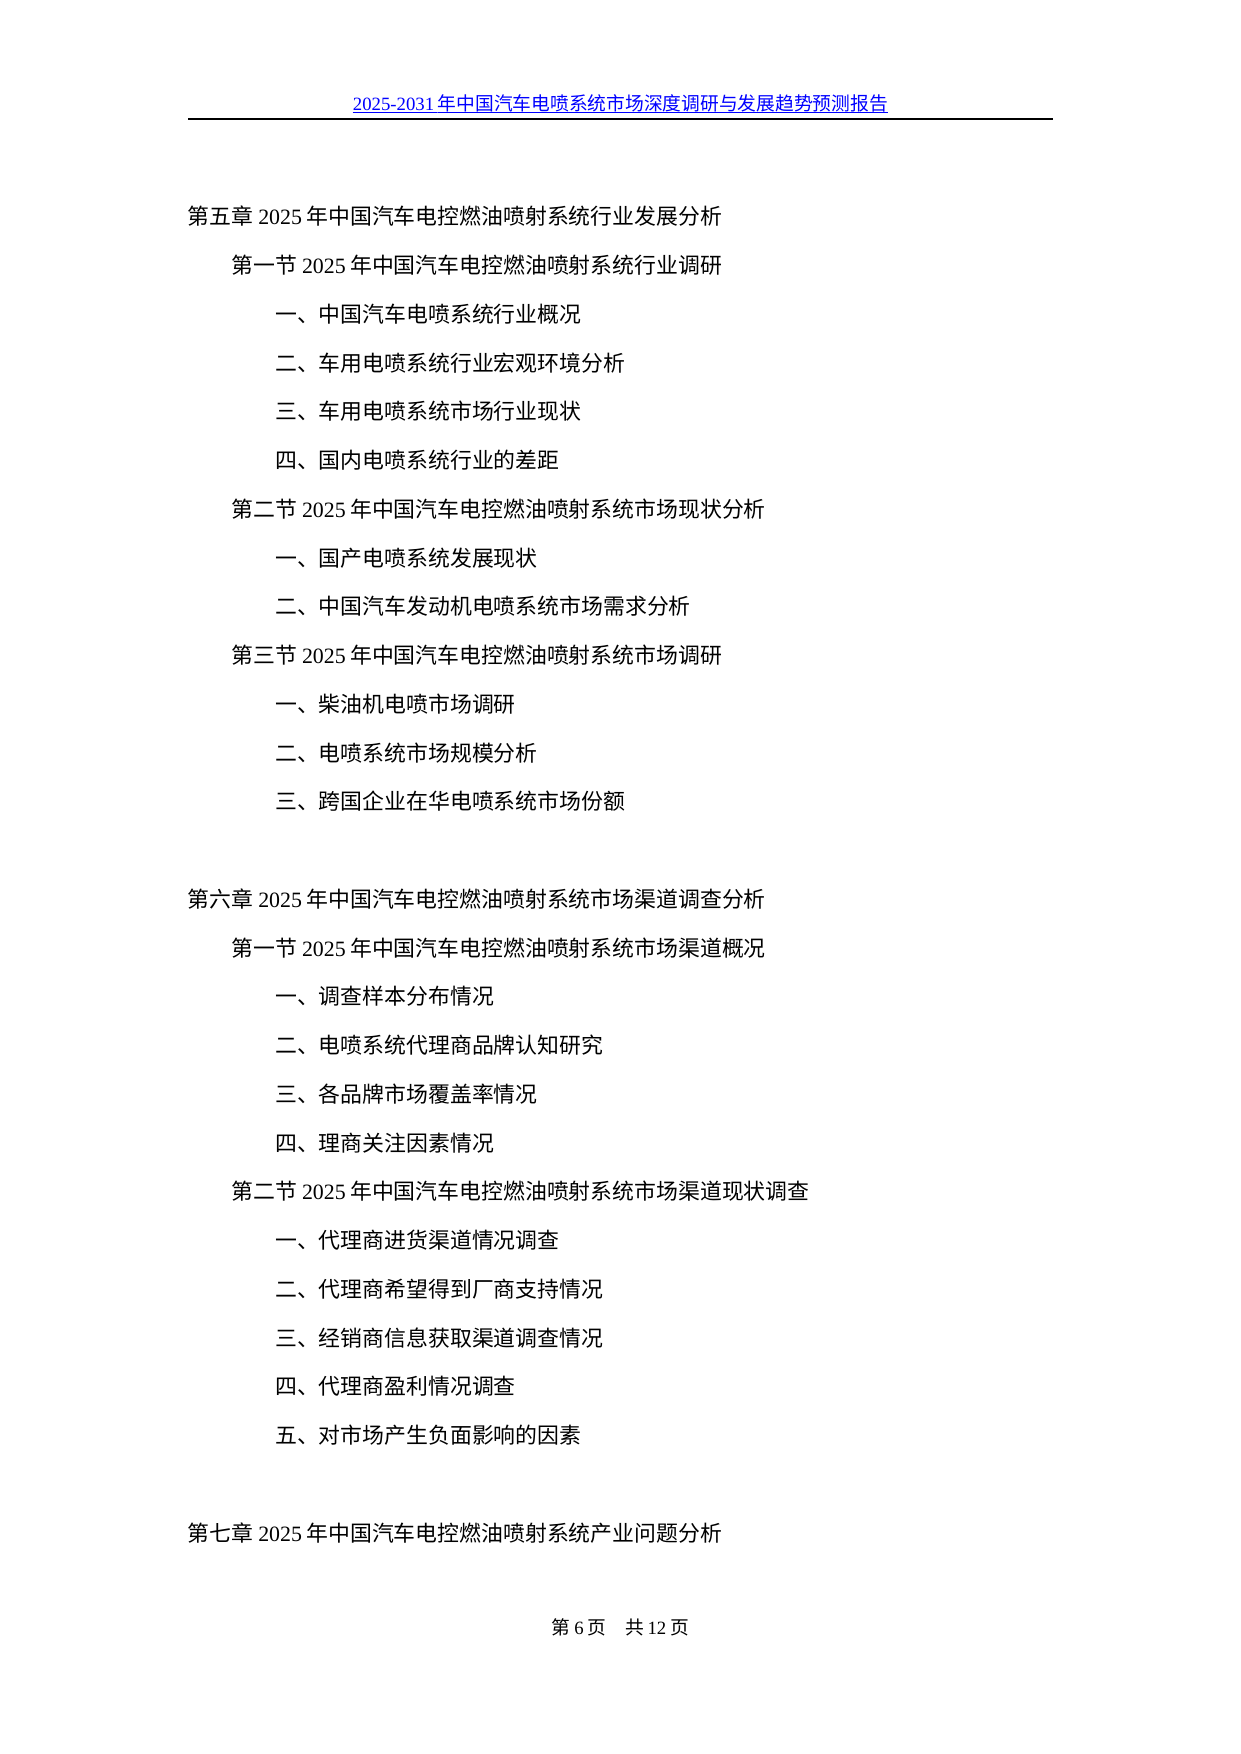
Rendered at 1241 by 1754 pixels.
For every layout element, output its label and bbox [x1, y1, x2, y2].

text [187, 150, 1053, 1548]
